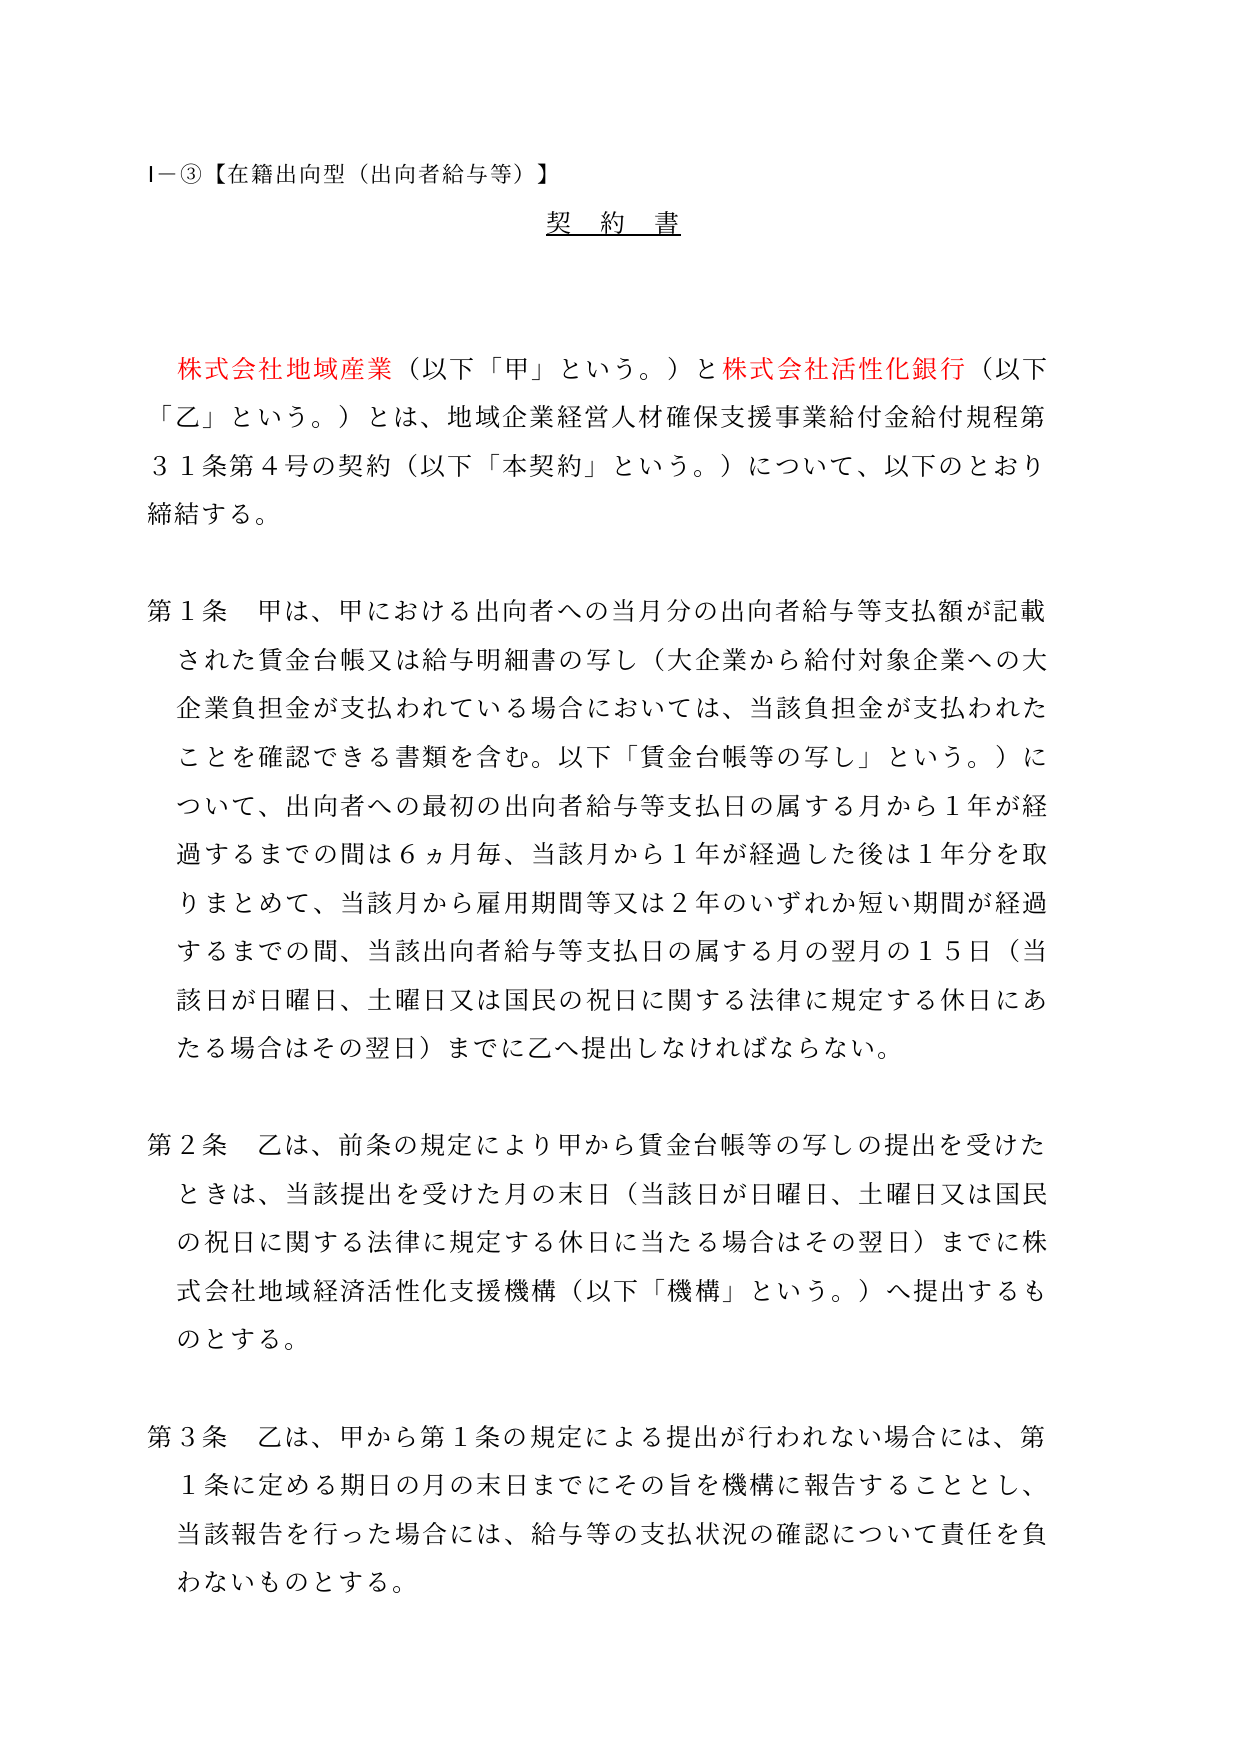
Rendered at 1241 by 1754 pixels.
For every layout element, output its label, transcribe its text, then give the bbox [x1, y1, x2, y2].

text 第２条 乙は、前条の規定により甲から賃金台帳等の写しの提出を受けたときは、当該提出を受けた月の末日（当該日が日曜日、土曜日又は国民の祝日に関する法律に規定する休日に当たる場合はその翌日）までに株式会社地域経済活性化支援機構（以下「機構」という。）へ提出するものとする。 [148, 1120, 1048, 1362]
text Ⅰ－③【在籍出向型（出向者給与等）】 [148, 149, 1048, 197]
text 第３条 乙は、甲から第１条の規定による提出が行われない場合には、第１条に定める期日の月の末日までにその旨を機構に報告することとし、当該報告を行った場合には、給与等の支払状況の確認について責任を負わないものとする。 [148, 1411, 1048, 1605]
text 契 約 書 [178, 197, 1048, 246]
text 第１条 甲は、甲における出向者への当月分の出向者給与等支払額が記載された賃金台帳又は給与明細書の写し（大企業から給付対象企業への大企業負担金が支払われている場合においては、当該負担金が支払われたことを確認できる書類を含む。以下「賃金台帳等の写し」という。）について、出向者への最初の出向者給与等支払日の属する月から１年が経過するまでの間は６ヵ月毎、当該月から１年が経過した後は１年分を取りまとめて、当該月から雇用期間等又は２年のいずれか短い期間が経過するまでの間、当該出向者給与等支払日の属する月の翌月の１５日（当該日が日曜日、土曜日又は国民の祝日に関する法律に規定する休日にあたる場合はその翌日）までに乙へ提出しなければならない。 [148, 586, 1048, 1071]
text 株式会社地域産業（以下「甲」という。）と株式会社活性化銀行（以下「乙」という。）とは、地域企業経営人材確保支援事業給付金給付規程第３１条第４号の契約（以下「本契約」という。）について、以下のとおり締結する。 [148, 343, 1048, 537]
